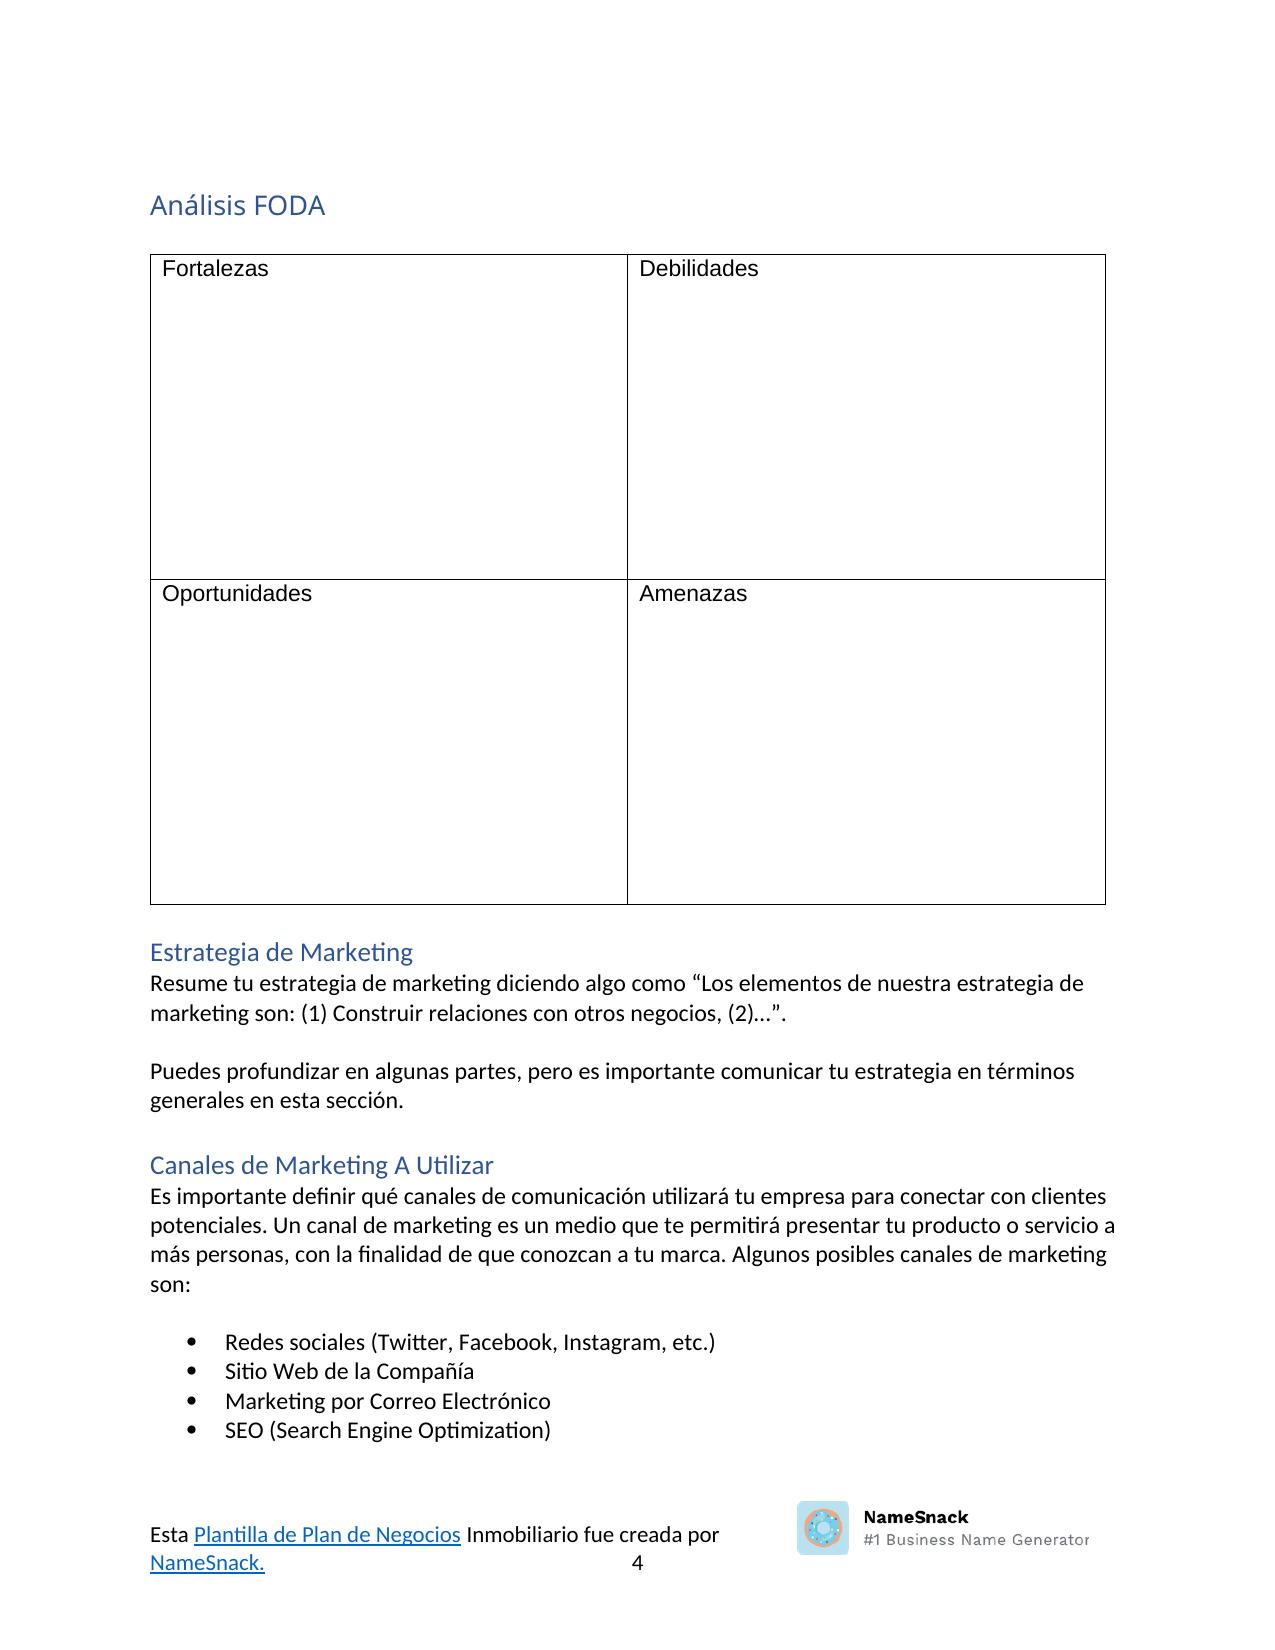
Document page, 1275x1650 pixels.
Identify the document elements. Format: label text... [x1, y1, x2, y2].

text Canales de Marketing A Utilizar [150, 1115, 1125, 1181]
text Puedes profundizar en algunas partes, pero es importante comunicar tu estrategia en términos generales en esta sección. [150, 1056, 1125, 1115]
text Es importante definir qué canales de comunicación utilizará tu empresa para conectar con clientes potenciales. Un canal de marketing es un medio que te permitirá presentar tu producto o servicio a más personas, con la finalidad de que conozcan a tu marca. Algunos posibles canales de marketing son: [150, 1181, 1125, 1298]
picture [796, 1501, 1089, 1555]
list Redes sociales (Twitter, Facebook, Instagram, etc.) [187, 1327, 1125, 1356]
table_cell Oportunidades [151, 580, 627, 904]
text Estrategia de Marketing [150, 935, 1125, 968]
list Marketing por Correo Electrónico [187, 1386, 1125, 1415]
text Resume tu estrategia de marketing diciendo algo como “Los elementos de nuestra estrategia de marketing son: (1) Construir relaciones con otros negocios, (2)…”. [150, 968, 1125, 1027]
list SEO (Search Engine Optimization) [187, 1415, 1125, 1444]
table_header Debilidades [628, 255, 1105, 579]
table_header Fortalezas [151, 255, 627, 579]
text Análisis FODA [150, 150, 1125, 224]
table_cell Amenazas [628, 580, 1105, 904]
list Sitio Web de la Compañía [187, 1356, 1125, 1386]
